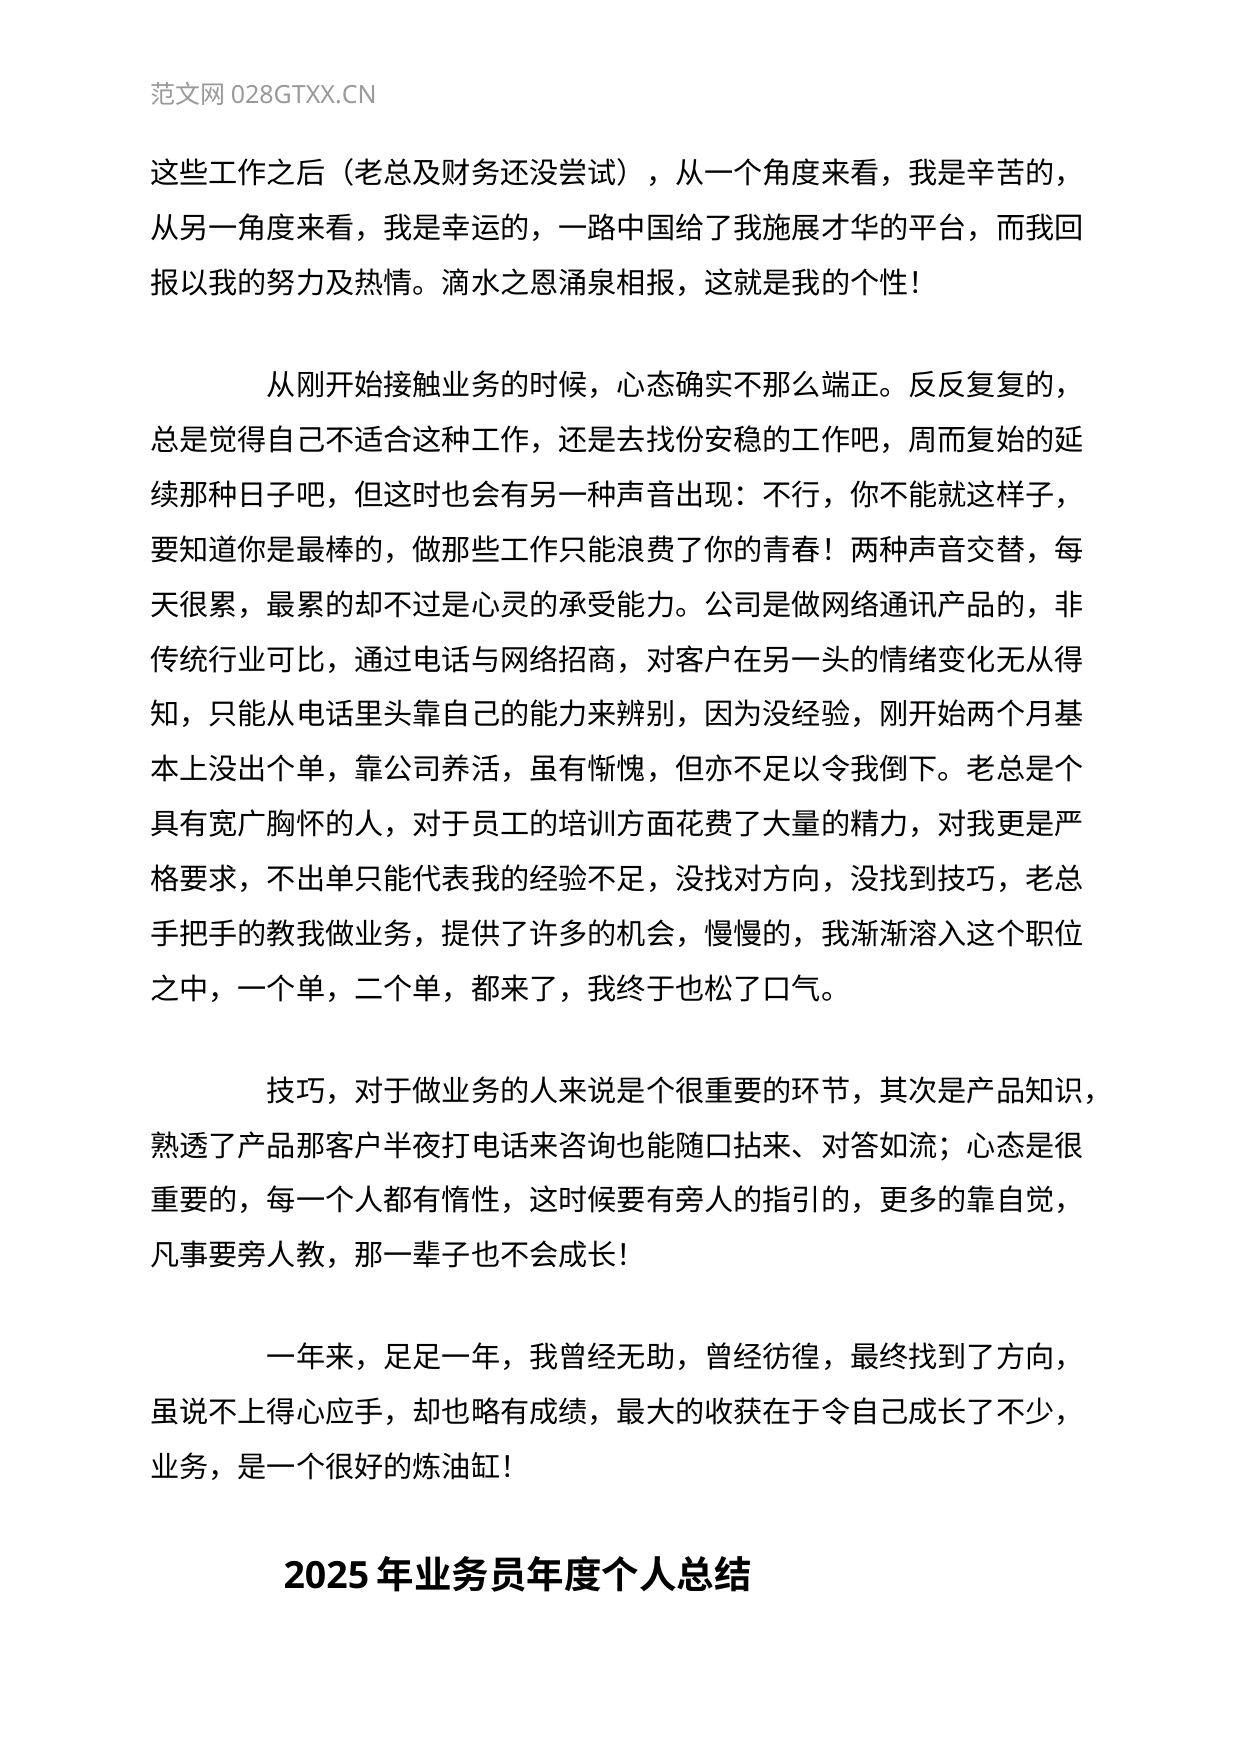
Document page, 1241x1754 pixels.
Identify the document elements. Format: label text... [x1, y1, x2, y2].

text 从刚开始接触业务的时候，心态确实不那么端正。反反复复的，总是觉得自己不适合这种工作，还是去找份安稳的工作吧，周而复始的延续那种日子吧，但这时也会有另一种声音出现：不行，你不能就这样子，要知道你是最棒的，做那些工作只能浪费了你的青春！两种声音交替，每天很累，最累的却不过是心灵的承受能力。公司是做网络通讯产品的，非传统行业可比，通过电话与网络招商，对客户在另一头的情绪变化无从得知，只能从电话里头靠自己的能力来辨别，因为没经验，刚开始两个月基本上没出个单，靠公司养活，虽有惭愧，但亦不足以令我倒下。老总是个具有宽广胸怀的人，对于员工的培训方面花费了大量的精力，对我更是严格要求，不出单只能代表我的经验不足，没找对方向，没找到技巧，老总手把手的教我做业务，提供了许多的机会，慢慢的，我渐渐溶入这个职位之中，一个单，二个单，都来了，我终于也松了口气。 [150, 362, 1090, 1008]
text 一年来，足足一年，我曾经无助，曾经彷徨，最终找到了方向，虽说不上得心应手，却也略有成绩，最大的收获在于令自己成长了不少，业务，是一个很好的炼油缸！ [150, 1334, 1090, 1486]
text 技巧，对于做业务的人来说是个很重要的环节，其次是产品知识，熟透了产品那客户半夜打电话来咨询也能随口拈来、对答如流；心态是很重要的，每一个人都有惰性，这时候要有旁人的指引的，更多的靠自觉，凡事要旁人教，那一辈子也不会成长！ [150, 1067, 1090, 1274]
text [150, 150, 1090, 302]
text 2025年业务员年度个人总结 [150, 1545, 1090, 1600]
